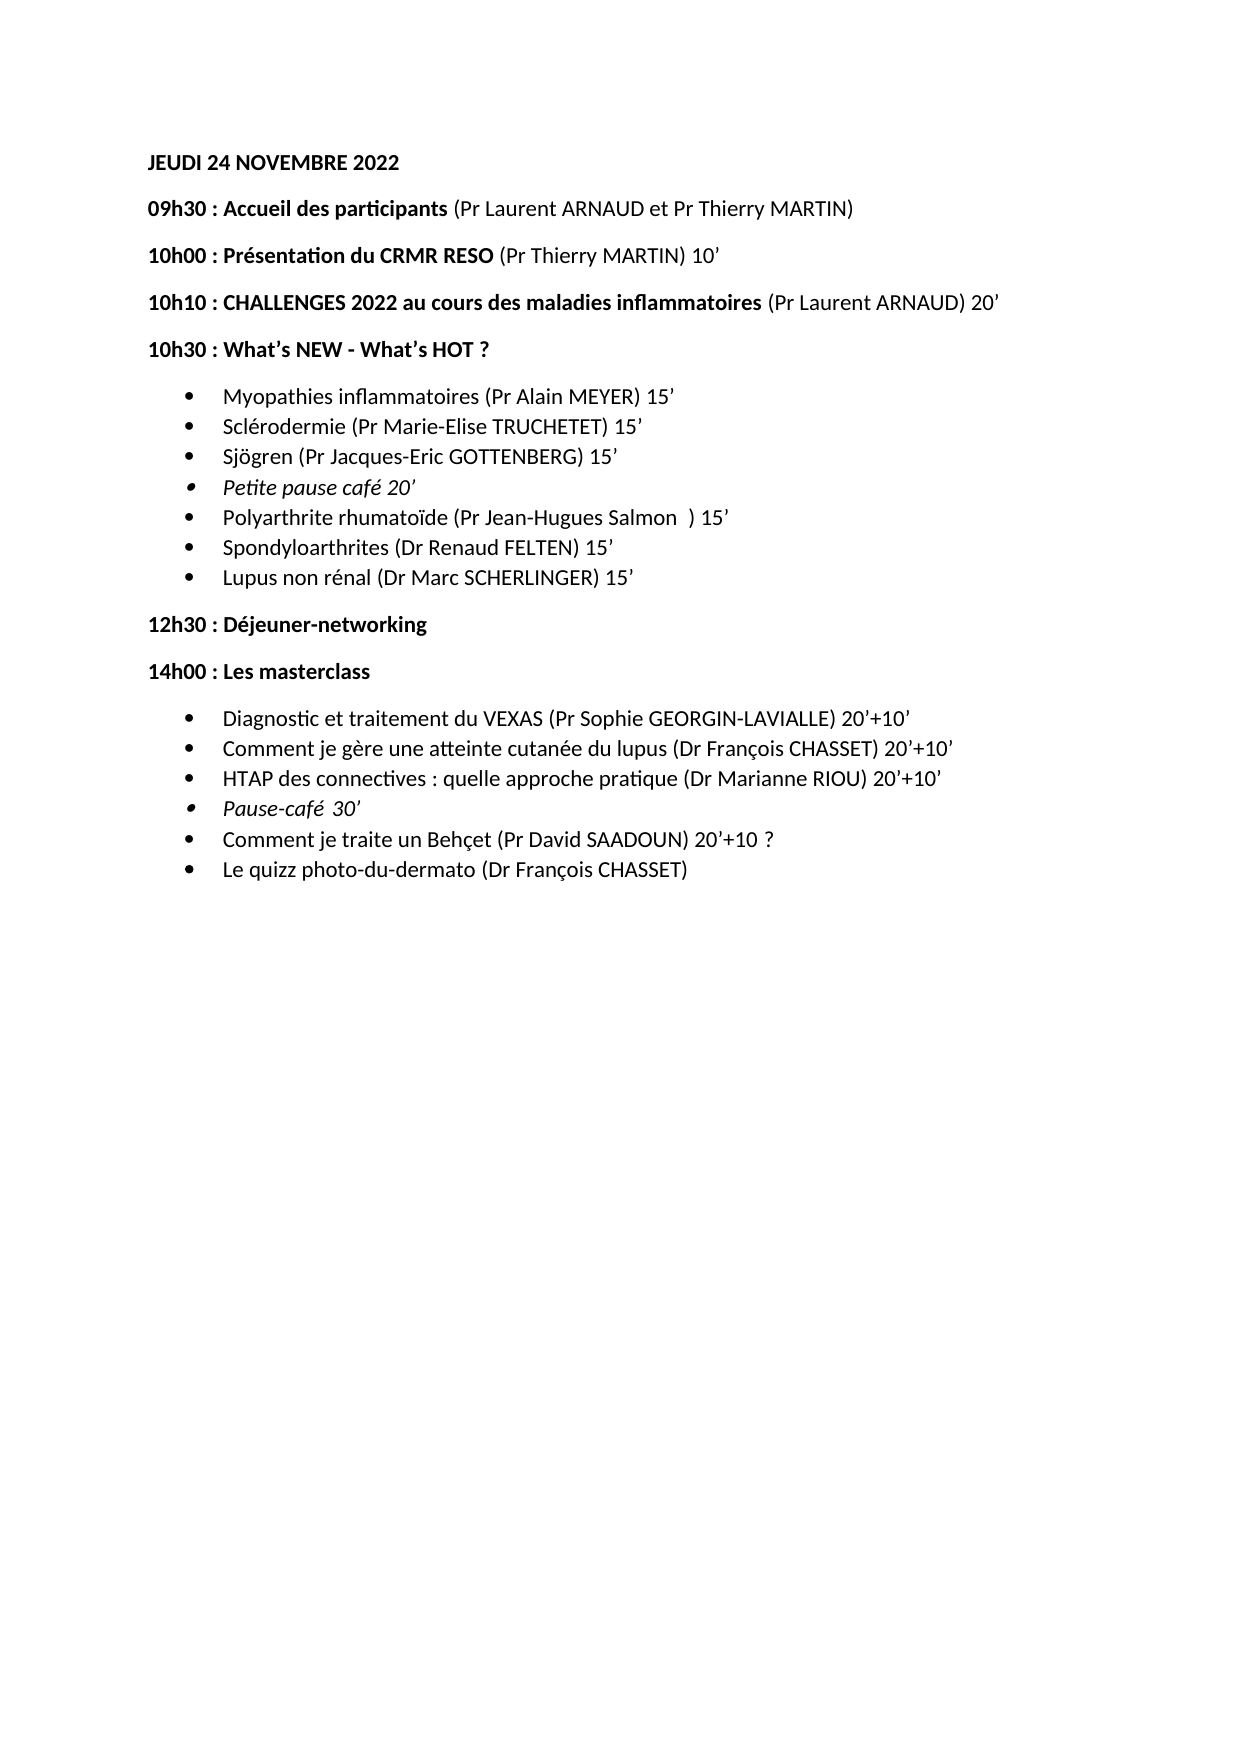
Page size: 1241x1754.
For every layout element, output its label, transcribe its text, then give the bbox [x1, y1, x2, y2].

text JEUDI 24 NOVEMBRE 2022 [148, 148, 1093, 176]
list Sjögren (Pr Jacques-Eric GOTTENBERG) 15’ [185, 442, 1093, 470]
list Pause-café 30’ [185, 794, 1093, 822]
list Comment je traite un Behçet (Pr David SAADOUN) 20’+10 ? [185, 825, 1093, 853]
list Spondyloarthrites (Dr Renaud FELTEN) 15’ [185, 533, 1093, 561]
text 12h30 : Déjeuner-networking [148, 610, 1093, 638]
list Polyarthrite rhumatoïde (Pr Jean-Hugues Salmon ) 15’ [185, 503, 1093, 531]
text 10h30 : What’s NEW - What’s HOT ? [148, 335, 1093, 363]
list Sclérodermie (Pr Marie-Elise TRUCHETET) 15’ [185, 412, 1093, 440]
list Lupus non rénal (Dr Marc SCHERLINGER) 15’ [185, 563, 1093, 591]
text 09h30 : Accueil des participants (Pr Laurent ARNAUD et Pr Thierry MARTIN) [148, 194, 1093, 222]
list Petite pause café 20’ [185, 473, 1093, 501]
text 10h10 : CHALLENGES 2022 au cours des maladies inflammatoires (Pr Laurent ARNAUD) 20’ [148, 288, 1093, 316]
text 14h00 : Les masterclass [148, 657, 1093, 685]
list Le quizz photo-du-dermato (Dr François CHASSET) [185, 855, 1093, 883]
list HTAP des connectives : quelle approche pratique (Dr Marianne RIOU) 20’+10’ [185, 764, 1093, 792]
list Comment je gère une atteinte cutanée du lupus (Dr François CHASSET) 20’+10’ [185, 734, 1093, 762]
text 10h00 : Présentation du CRMR RESO (Pr Thierry MARTIN) 10’ [148, 241, 1093, 269]
list Diagnostic et traitement du VEXAS (Pr Sophie GEORGIN-LAVIALLE) 20’+10’ [185, 704, 1093, 732]
list Myopathies inflammatoires (Pr Alain MEYER) 15’ [185, 382, 1093, 410]
